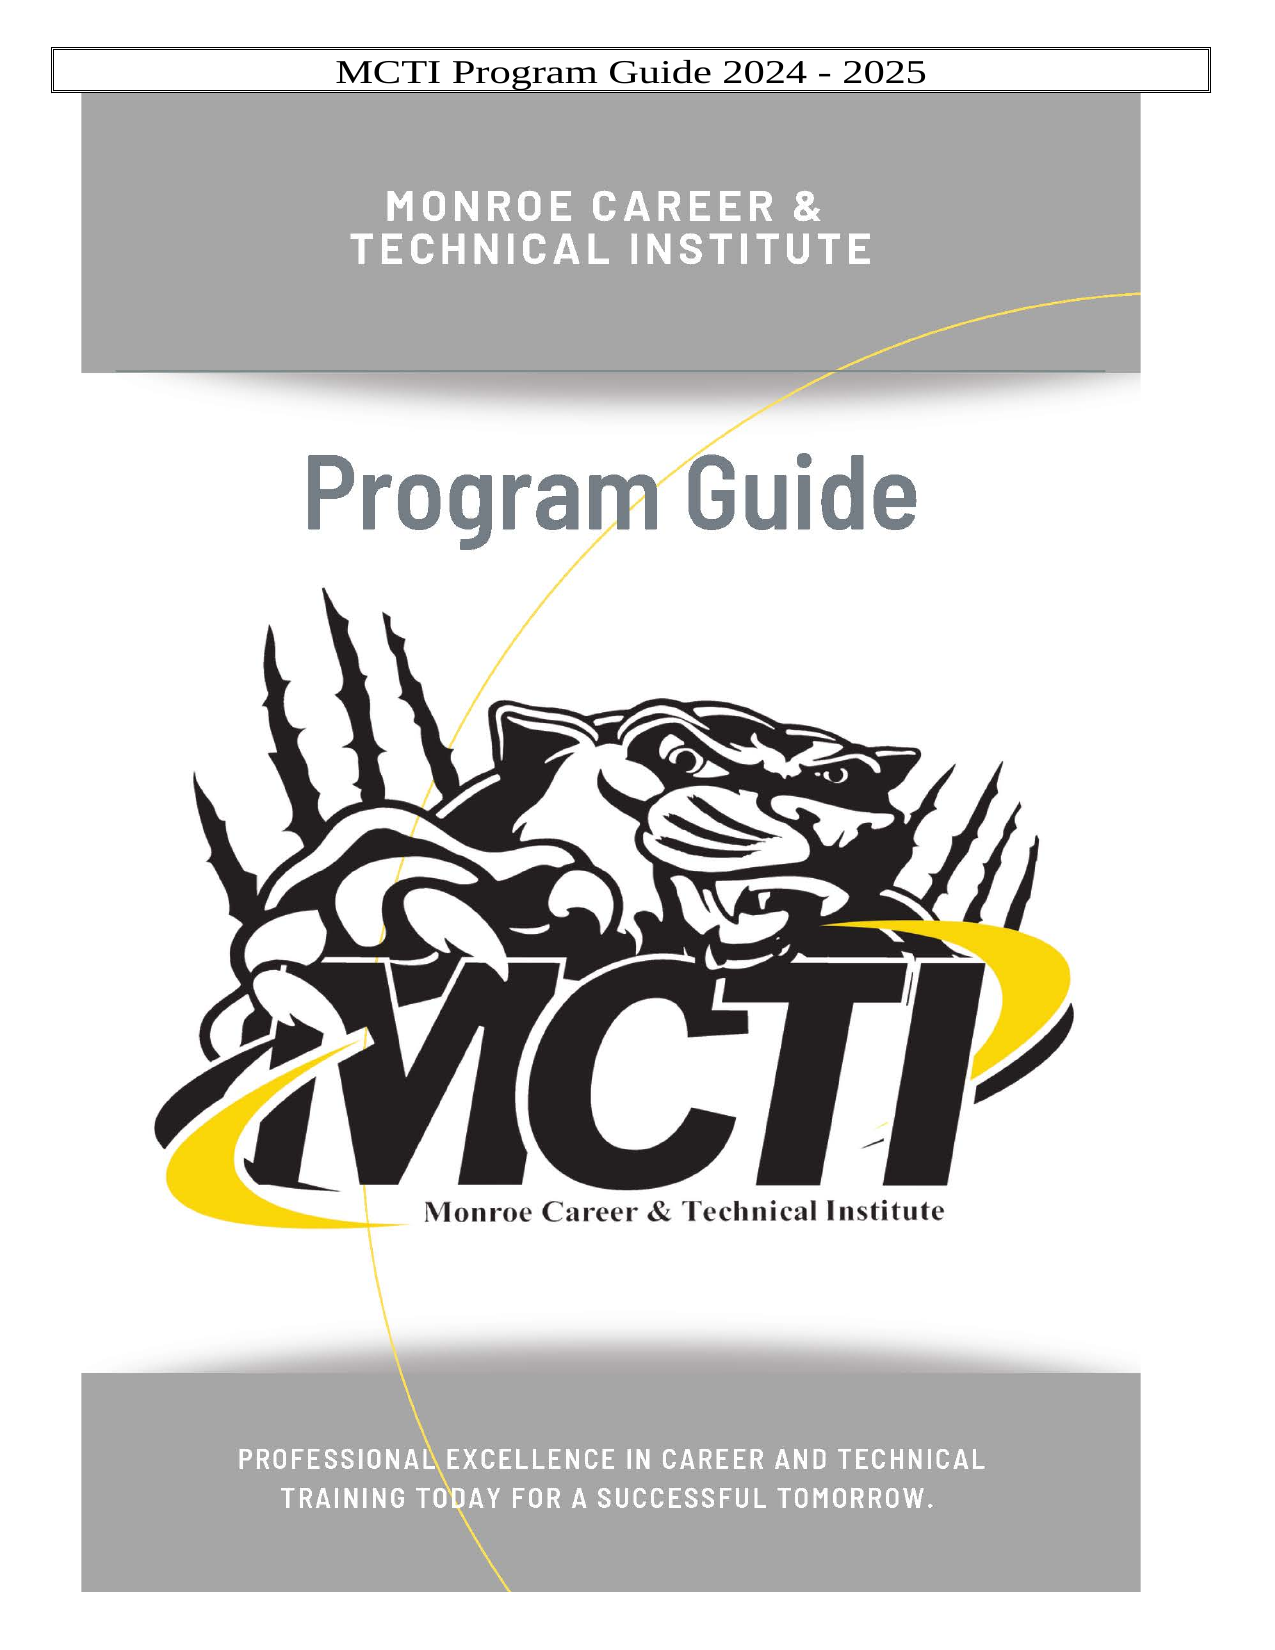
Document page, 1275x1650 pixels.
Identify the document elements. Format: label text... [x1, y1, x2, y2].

picture [81, 93, 1141, 1592]
subtitle MCTI Program Guide 2024 - 2025 [54, 50, 1208, 90]
